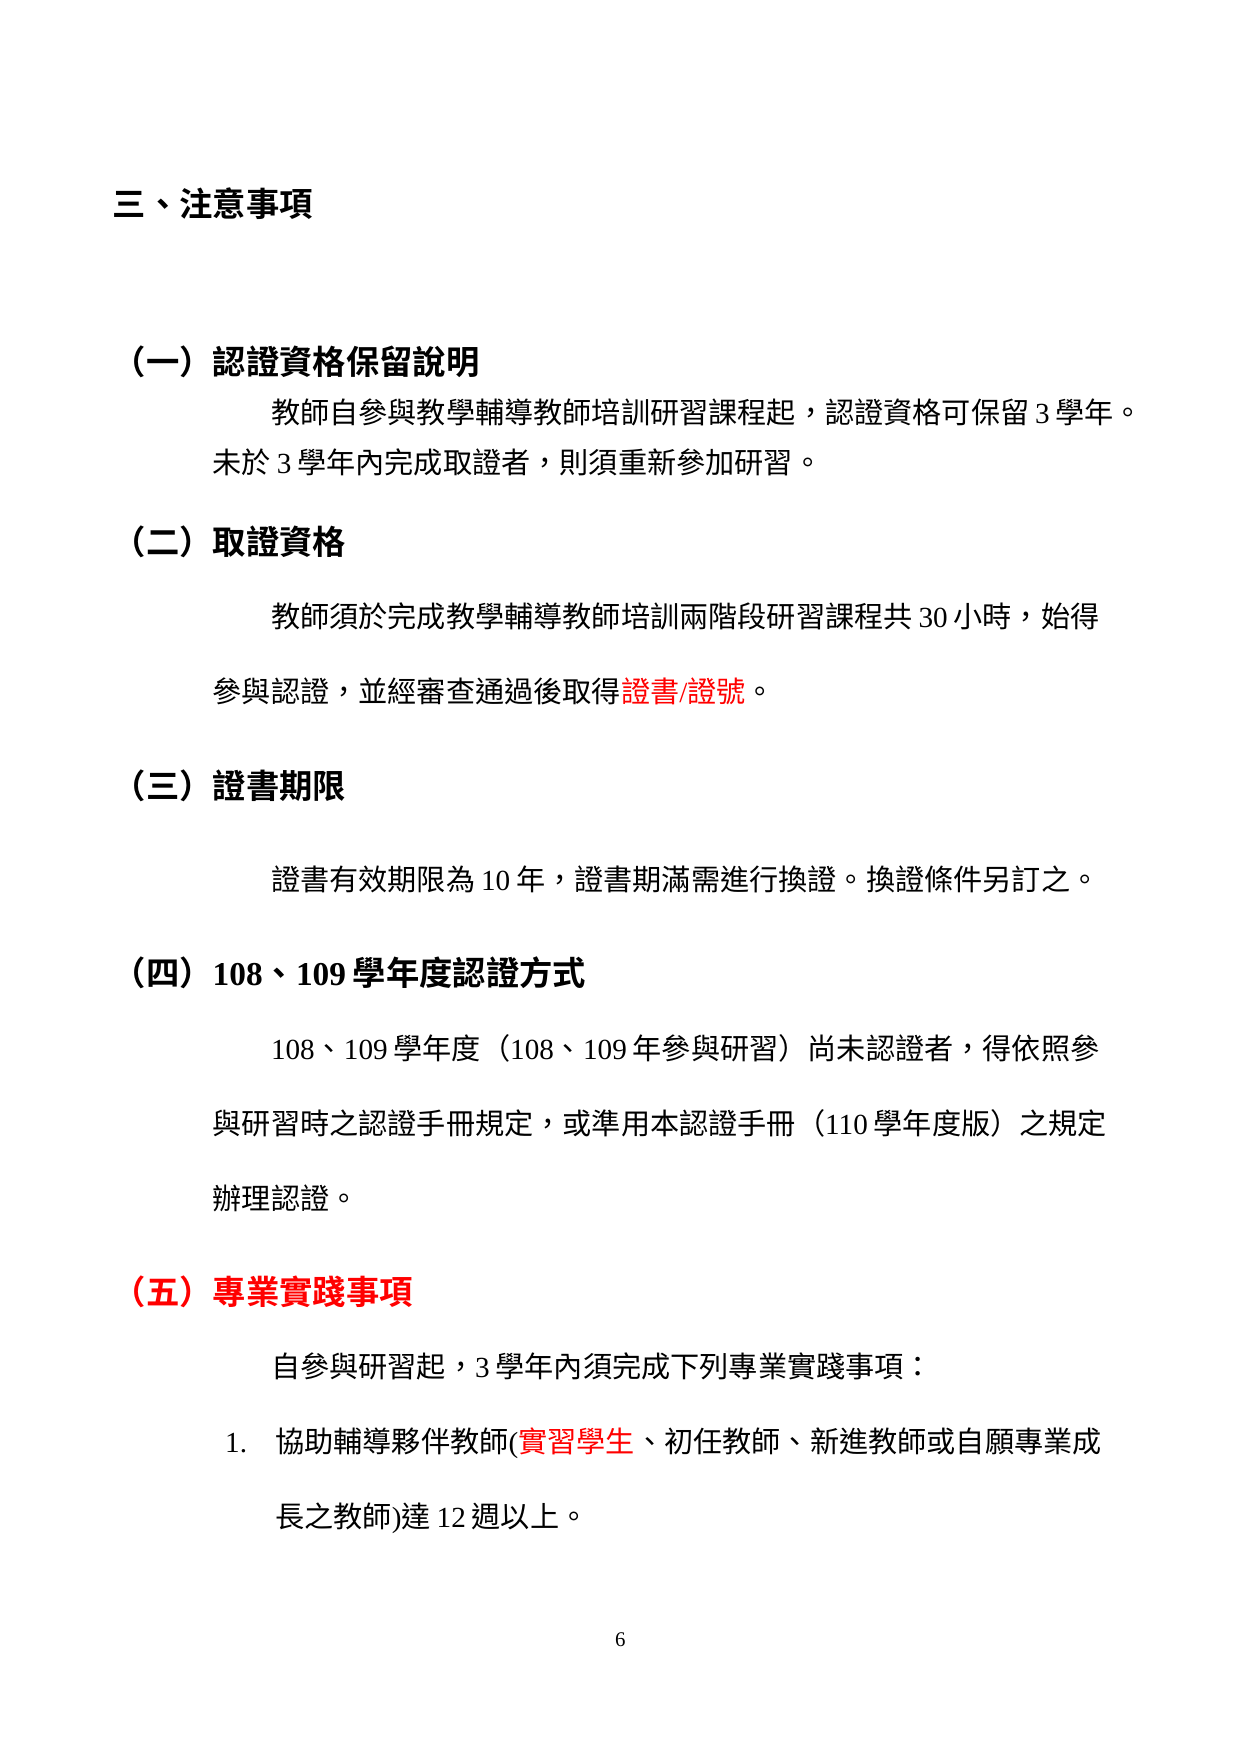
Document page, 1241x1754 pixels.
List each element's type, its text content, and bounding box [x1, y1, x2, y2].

text （三）證書期限 [112, 746, 1128, 821]
list 協助輔導夥伴教師(實習學生、初任教師、新進教師或自願專業成長之教師)達12週以上。 [225, 1403, 1128, 1553]
text 教師自參與教學輔導教師培訓研習課程起，認證資格可保留3學年。未於3學年內完成取證者，則須重新參加研習。 [212, 384, 1128, 484]
subtitle 三、注意事項 [112, 164, 1128, 239]
text （四）108、109學年度認證方式 [112, 934, 1128, 1009]
text 108、109學年度（108、109年參與研習）尚未認證者，得依照參與研習時之認證手冊規定，或準用本認證手冊（110學年度版）之規定辦理認證。 [212, 1009, 1128, 1234]
text （二）取證資格 [112, 503, 1128, 578]
text 自參與研習起，3學年內須完成下列專業實踐事項： [212, 1328, 1128, 1403]
text （五）專業實踐事項 [112, 1253, 1128, 1328]
text （一）認證資格保留說明 [112, 336, 1128, 384]
text 證書有效期限為10年，證書期滿需進行換證。換證條件另訂之。 [212, 840, 1128, 915]
text 教師須於完成教學輔導教師培訓兩階段研習課程共30小時，始得參與認證，並經審查通過後取得證書/證號。 [212, 578, 1128, 728]
